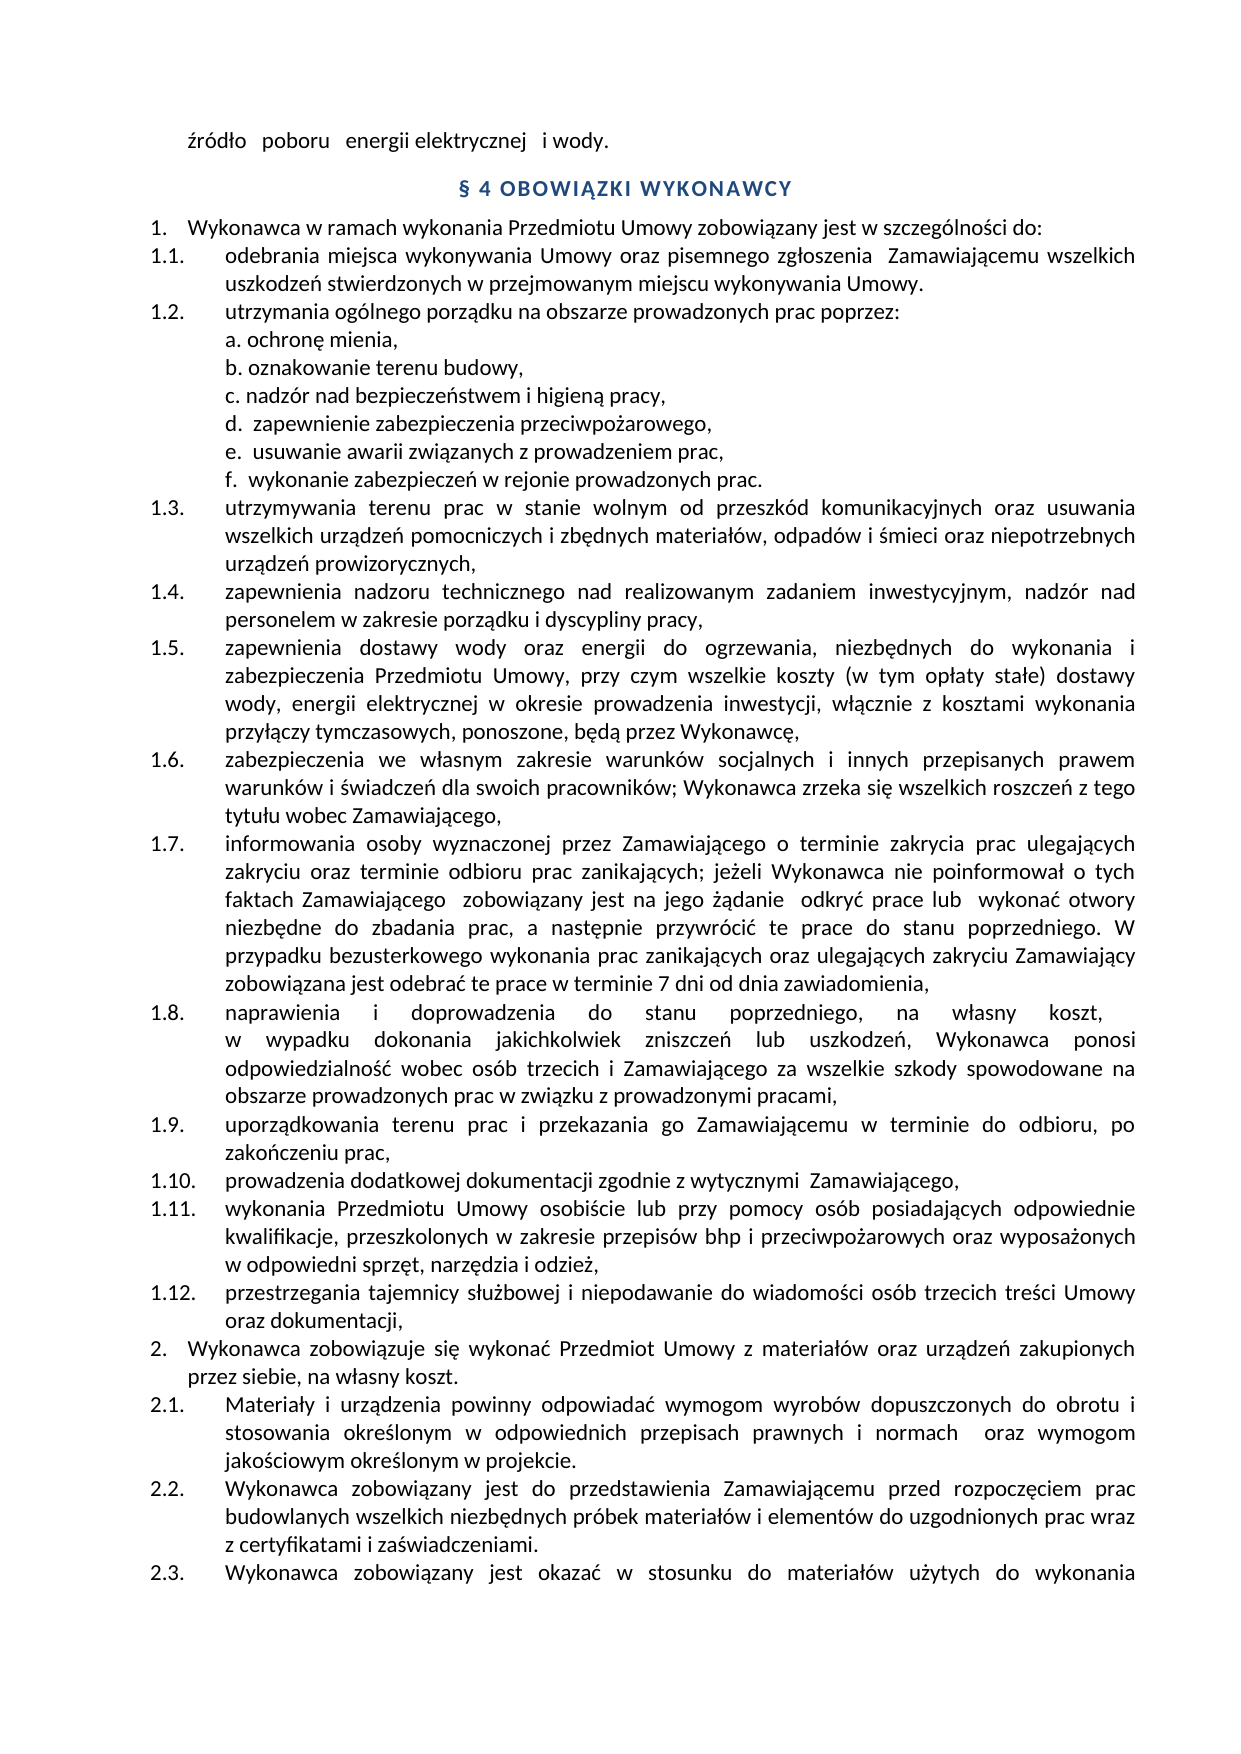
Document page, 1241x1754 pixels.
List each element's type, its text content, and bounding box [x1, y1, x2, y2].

list zapewnienia dostawy wody oraz energii do ogrzewania, niezbędnych do wykonania i zabezpieczenia Przedmiotu Umowy, przy czym wszelkie koszty (w tym opłaty stałe) dostawy wody, energii elektrycznej w okresie prowadzenia inwestycji, włącznie z kosztami wykonania przyłączy tymczasowych, ponoszone, będą przez Wykonawcę, [150, 633, 1137, 745]
text e. usuwanie awarii związanych z prowadzeniem prac, [225, 437, 1137, 465]
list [150, 1558, 1137, 1586]
list Wykonawca zobowiązany jest do przedstawienia Zamawiającemu przed rozpoczęciem prac budowlanych wszelkich niezbędnych próbek materiałów i elementów do uzgodnionych prac wraz z certyfikatami i zaświadczeniami. [150, 1474, 1137, 1558]
list prowadzenia dodatkowej dokumentacji zgodnie z wytycznymi Zamawiającego, [150, 1166, 1137, 1194]
list utrzymania ogólnego porządku na obszarze prowadzonych prac poprzez: [150, 297, 1137, 325]
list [150, 126, 1137, 154]
list wykonania Przedmiotu Umowy osobiście lub przy pomocy osób posiadających odpowiednie kwalifikacje, przeszkolonych w zakresie przepisów bhp i przeciwpożarowych oraz wyposażonych w odpowiedni sprzęt, narzędzia i odzież, [150, 1194, 1137, 1278]
text a. ochronę mienia, [225, 325, 1137, 353]
text § 4 OBOWIĄZKI WYKONAWCY [112, 174, 1137, 203]
list Wykonawca zobowiązuje się wykonać Przedmiot Umowy z materiałów oraz urządzeń zakupionych przez siebie, na własny koszt. [150, 1334, 1137, 1390]
list Wykonawca w ramach wykonania Przedmiotu Umowy zobowiązany jest w szczególności do: [150, 213, 1137, 241]
text b. oznakowanie terenu budowy, [225, 353, 1137, 381]
text c. nadzór nad bezpieczeństwem i higieną pracy, [225, 381, 1137, 409]
text f. wykonanie zabezpieczeń w rejonie prowadzonych prac. [225, 465, 1137, 493]
text d. zapewnienie zabezpieczenia przeciwpożarowego, [225, 409, 1137, 437]
list naprawienia i doprowadzenia do stanu poprzedniego, na własny koszt, w wypadku dokonania jakichkolwiek zniszczeń lub uszkodzeń, Wykonawca ponosi odpowiedzialność wobec osób trzecich i Zamawiającego za wszelkie szkody spowodowane na obszarze prowadzonych prac w związku z prowadzonymi pracami, [150, 998, 1137, 1110]
list Materiały i urządzenia powinny odpowiadać wymogom wyrobów dopuszczonych do obrotu i stosowania określonym w odpowiednich przepisach prawnych i normach oraz wymogom jakościowym określonym w projekcie. [150, 1390, 1137, 1474]
list utrzymywania terenu prac w stanie wolnym od przeszkód komunikacyjnych oraz usuwania wszelkich urządzeń pomocniczych i zbędnych materiałów, odpadów i śmieci oraz niepotrzebnych urządzeń prowizorycznych, [150, 493, 1137, 577]
list odebrania miejsca wykonywania Umowy oraz pisemnego zgłoszenia Zamawiającemu wszelkich uszkodzeń stwierdzonych w przejmowanym miejscu wykonywania Umowy. [150, 241, 1137, 297]
list przestrzegania tajemnicy służbowej i niepodawanie do wiadomości osób trzecich treści Umowy oraz dokumentacji, [150, 1278, 1137, 1334]
list zapewnienia nadzoru technicznego nad realizowanym zadaniem inwestycyjnym, nadzór nad personelem w zakresie porządku i dyscypliny pracy, [150, 577, 1137, 633]
list zabezpieczenia we własnym zakresie warunków socjalnych i innych przepisanych prawem warunków i świadczeń dla swoich pracowników; Wykonawca zrzeka się wszelkich roszczeń z tego tytułu wobec Zamawiającego, [150, 745, 1137, 829]
list informowania osoby wyznaczonej przez Zamawiającego o terminie zakrycia prac ulegających zakryciu oraz terminie odbioru prac zanikających; jeżeli Wykonawca nie poinformował o tych faktach Zamawiającego zobowiązany jest na jego żądanie odkryć prace lub wykonać otwory niezbędne do zbadania prac, a następnie przywrócić te prace do stanu poprzedniego. W przypadku bezusterkowego wykonania prac zanikających oraz ulegających zakryciu Zamawiający zobowiązana jest odebrać te prace w terminie 7 dni od dnia zawiadomienia, [150, 829, 1137, 998]
list uporządkowania terenu prac i przekazania go Zamawiającemu w terminie do odbioru, po zakończeniu prac, [150, 1110, 1137, 1166]
